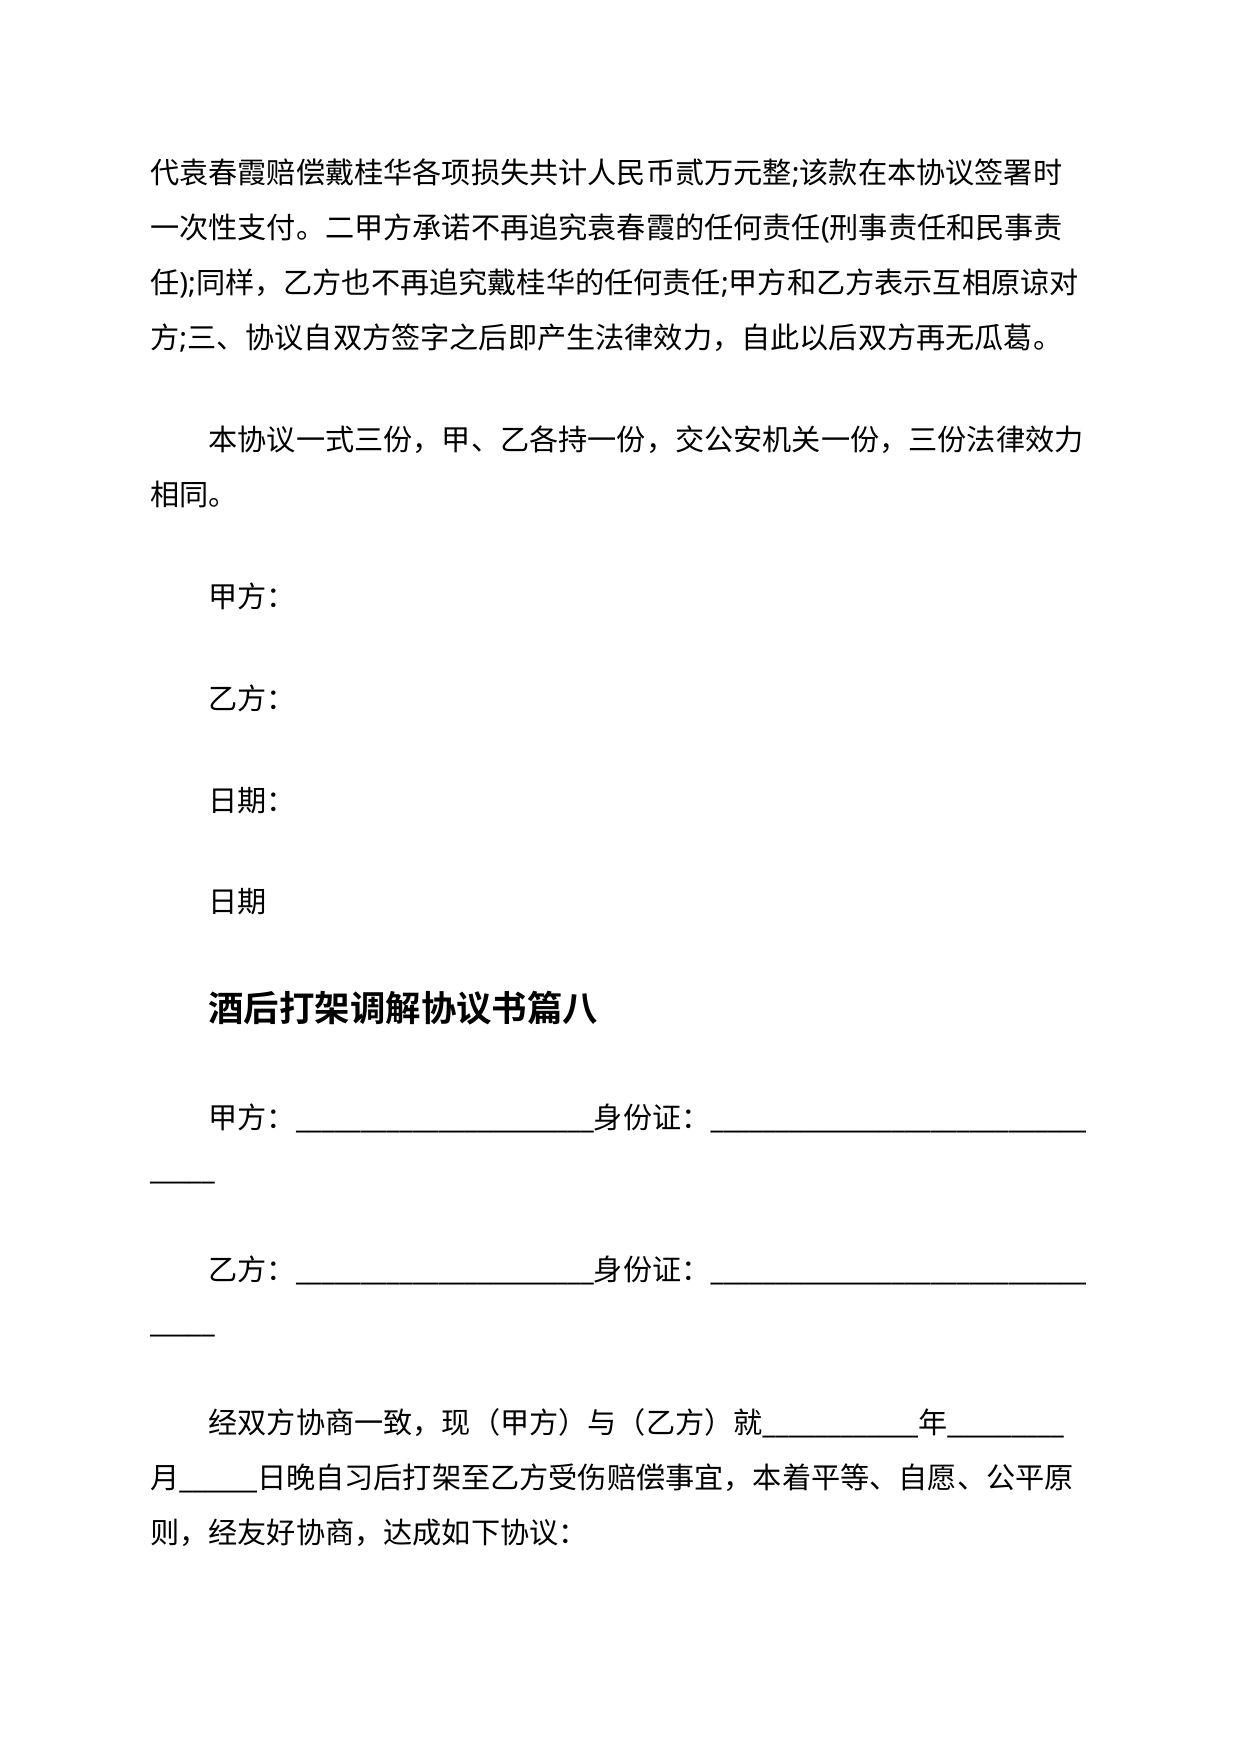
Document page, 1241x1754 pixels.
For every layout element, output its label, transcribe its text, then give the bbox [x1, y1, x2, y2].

text 经双方协商一致，现（甲方）与（乙方）就____________年_________月______日晚自习后打架至乙方受伤赔偿事宜，本着平等、自愿、公平原则，经友好协商，达成如下协议： [150, 1399, 1090, 1552]
text 乙方：_______________________身份证：__________________________________ [150, 1247, 1090, 1341]
text 酒后打架调解协议书篇八 [150, 981, 1090, 1032]
text 甲方： [150, 574, 1090, 616]
text 乙方： [150, 675, 1090, 718]
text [150, 150, 1090, 357]
text 本协议一式三份，甲、乙各持一份，交公安机关一份，三份法律效力相同。 [150, 417, 1090, 514]
text 日期 [150, 879, 1090, 921]
text 甲方：_______________________身份证：__________________________________ [150, 1094, 1090, 1188]
text 日期： [150, 777, 1090, 819]
